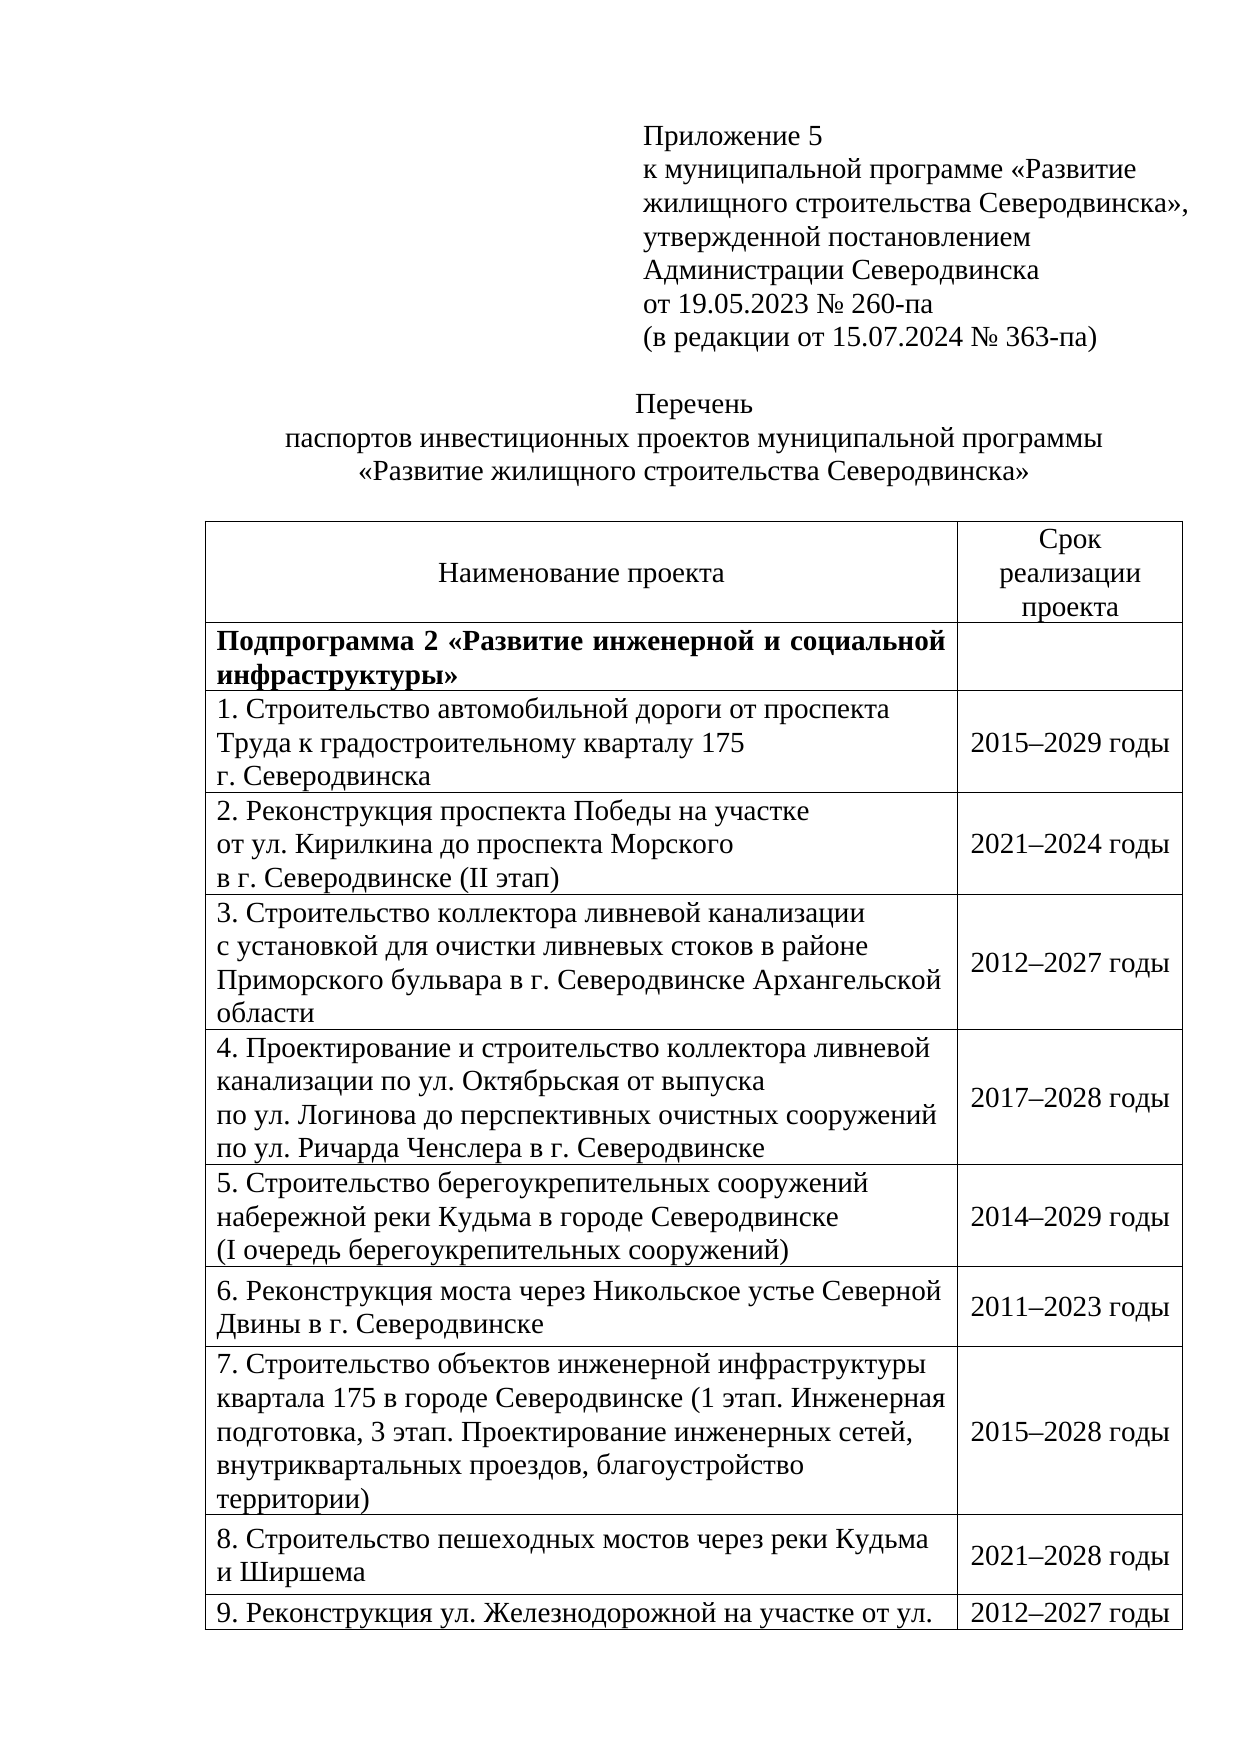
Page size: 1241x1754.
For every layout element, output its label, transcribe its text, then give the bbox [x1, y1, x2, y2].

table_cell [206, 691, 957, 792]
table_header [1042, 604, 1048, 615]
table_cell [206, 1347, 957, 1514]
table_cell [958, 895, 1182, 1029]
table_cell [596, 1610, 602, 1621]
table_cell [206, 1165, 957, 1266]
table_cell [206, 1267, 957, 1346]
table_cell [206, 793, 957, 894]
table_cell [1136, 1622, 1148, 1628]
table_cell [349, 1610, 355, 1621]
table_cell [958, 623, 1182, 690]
text «Развитие жилищного строительства Северодвинска» [207, 453, 1181, 487]
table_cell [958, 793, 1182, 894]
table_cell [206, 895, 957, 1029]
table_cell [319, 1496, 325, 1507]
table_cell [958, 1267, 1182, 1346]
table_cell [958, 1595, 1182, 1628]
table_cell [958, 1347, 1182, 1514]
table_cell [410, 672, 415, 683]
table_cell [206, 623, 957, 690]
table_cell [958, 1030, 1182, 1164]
text паспортов инвестиционных проектов муниципальной программы [207, 420, 1181, 453]
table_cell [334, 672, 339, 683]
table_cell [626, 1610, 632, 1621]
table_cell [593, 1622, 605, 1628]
text Перечень [207, 386, 1181, 420]
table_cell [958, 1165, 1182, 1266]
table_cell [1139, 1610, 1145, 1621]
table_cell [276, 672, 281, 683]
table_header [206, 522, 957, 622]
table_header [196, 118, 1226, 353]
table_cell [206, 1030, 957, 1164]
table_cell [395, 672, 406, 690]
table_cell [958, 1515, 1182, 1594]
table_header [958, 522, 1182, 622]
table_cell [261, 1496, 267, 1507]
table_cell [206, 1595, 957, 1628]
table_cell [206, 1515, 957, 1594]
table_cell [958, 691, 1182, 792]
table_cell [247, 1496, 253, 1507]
